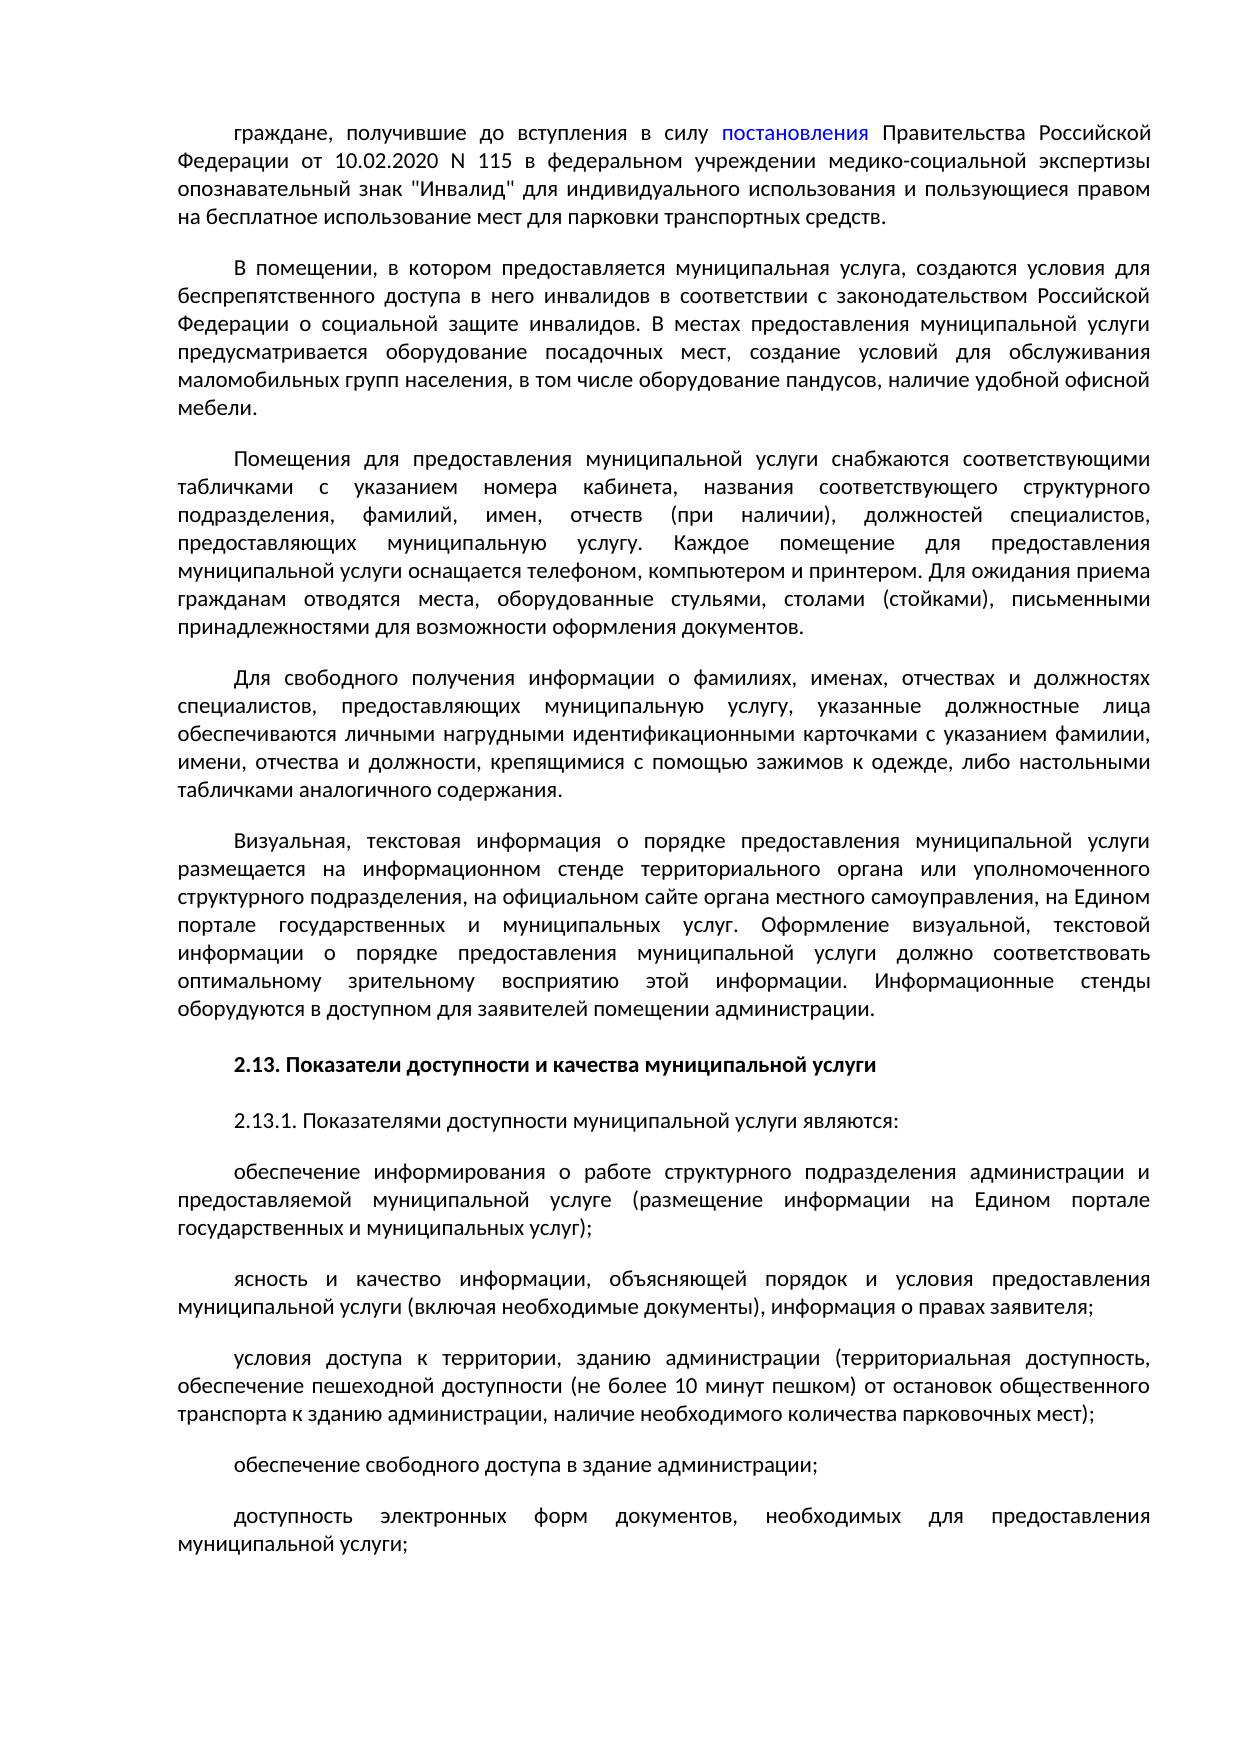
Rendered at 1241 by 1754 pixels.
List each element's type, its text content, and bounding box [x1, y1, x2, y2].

text В помещении, в котором предоставляется муниципальная услуга, создаются условия для беспрепятственного доступа в него инвалидов в соответствии с законодательством Российской Федерации о социальной защите инвалидов. В местах предоставления муниципальной услуги предусматривается оборудование посадочных мест, создание условий для обслуживания маломобильных групп населения, в том числе оборудование пандусов, наличие удобной офисной мебели. [177, 253, 1152, 421]
text доступность электронных форм документов, необходимых для предоставления муниципальной услуги; [177, 1501, 1152, 1557]
text граждане, получившие до вступления в силу постановления Правительства Российской Федерации от 10.02.2020 N 115 в федеральном учреждении медико-социальной экспертизы опознавательный знак "Инвалид" для индивидуального использования и пользующиеся правом на бесплатное использование мест для парковки транспортных средств. [177, 118, 1152, 230]
text обеспечение свободного доступа в здание администрации; [177, 1450, 1152, 1478]
text условия доступа к территории, зданию администрации (территориальная доступность, обеспечение пешеходной доступности (не более 10 минут пешком) от остановок общественного транспорта к зданию администрации, наличие необходимого количества парковочных мест); [177, 1343, 1152, 1427]
text Визуальная, текстовая информация о порядке предоставления муниципальной услуги размещается на информационном стенде территориального органа или уполномоченного структурного подразделения, на официальном сайте органа местного самоуправления, на Едином портале государственных и муниципальных услуг. Оформление визуальной, текстовой информации о порядке предоставления муниципальной услуги должно соответствовать оптимальному зрительному восприятию этой информации. Информационные стенды оборудуются в доступном для заявителей помещении администрации. [177, 826, 1152, 1022]
text Помещения для предоставления муниципальной услуги снабжаются соответствующими табличками с указанием номера кабинета, названия соответствующего структурного подразделения, фамилий, имен, отчеств (при наличии), должностей специалистов, предоставляющих муниципальную услугу. Каждое помещение для предоставления муниципальной услуги оснащается телефоном, компьютером и принтером. Для ожидания приема гражданам отводятся места, оборудованные стульями, столами (стойками), письменными принадлежностями для возможности оформления документов. [177, 444, 1152, 640]
text Для свободного получения информации о фамилиях, именах, отчествах и должностях специалистов, предоставляющих муниципальную услугу, указанные должностные лица обеспечиваются личными нагрудными идентификационными карточками с указанием фамилии, имени, отчества и должности, крепящимися с помощью зажимов к одежде, либо настольными табличками аналогичного содержания. [177, 663, 1152, 803]
text ясность и качество информации, объясняющей порядок и условия предоставления муниципальной услуги (включая необходимые документы), информация о правах заявителя; [177, 1264, 1152, 1320]
title 2.13. Показатели доступности и качества муниципальной услуги [177, 1050, 1152, 1078]
text 2.13.1. Показателями доступности муниципальной услуги являются: [177, 1106, 1152, 1134]
text обеспечение информирования о работе структурного подразделения администрации и предоставляемой муниципальной услуге (размещение информации на Едином портале государственных и муниципальных услуг); [177, 1157, 1152, 1241]
